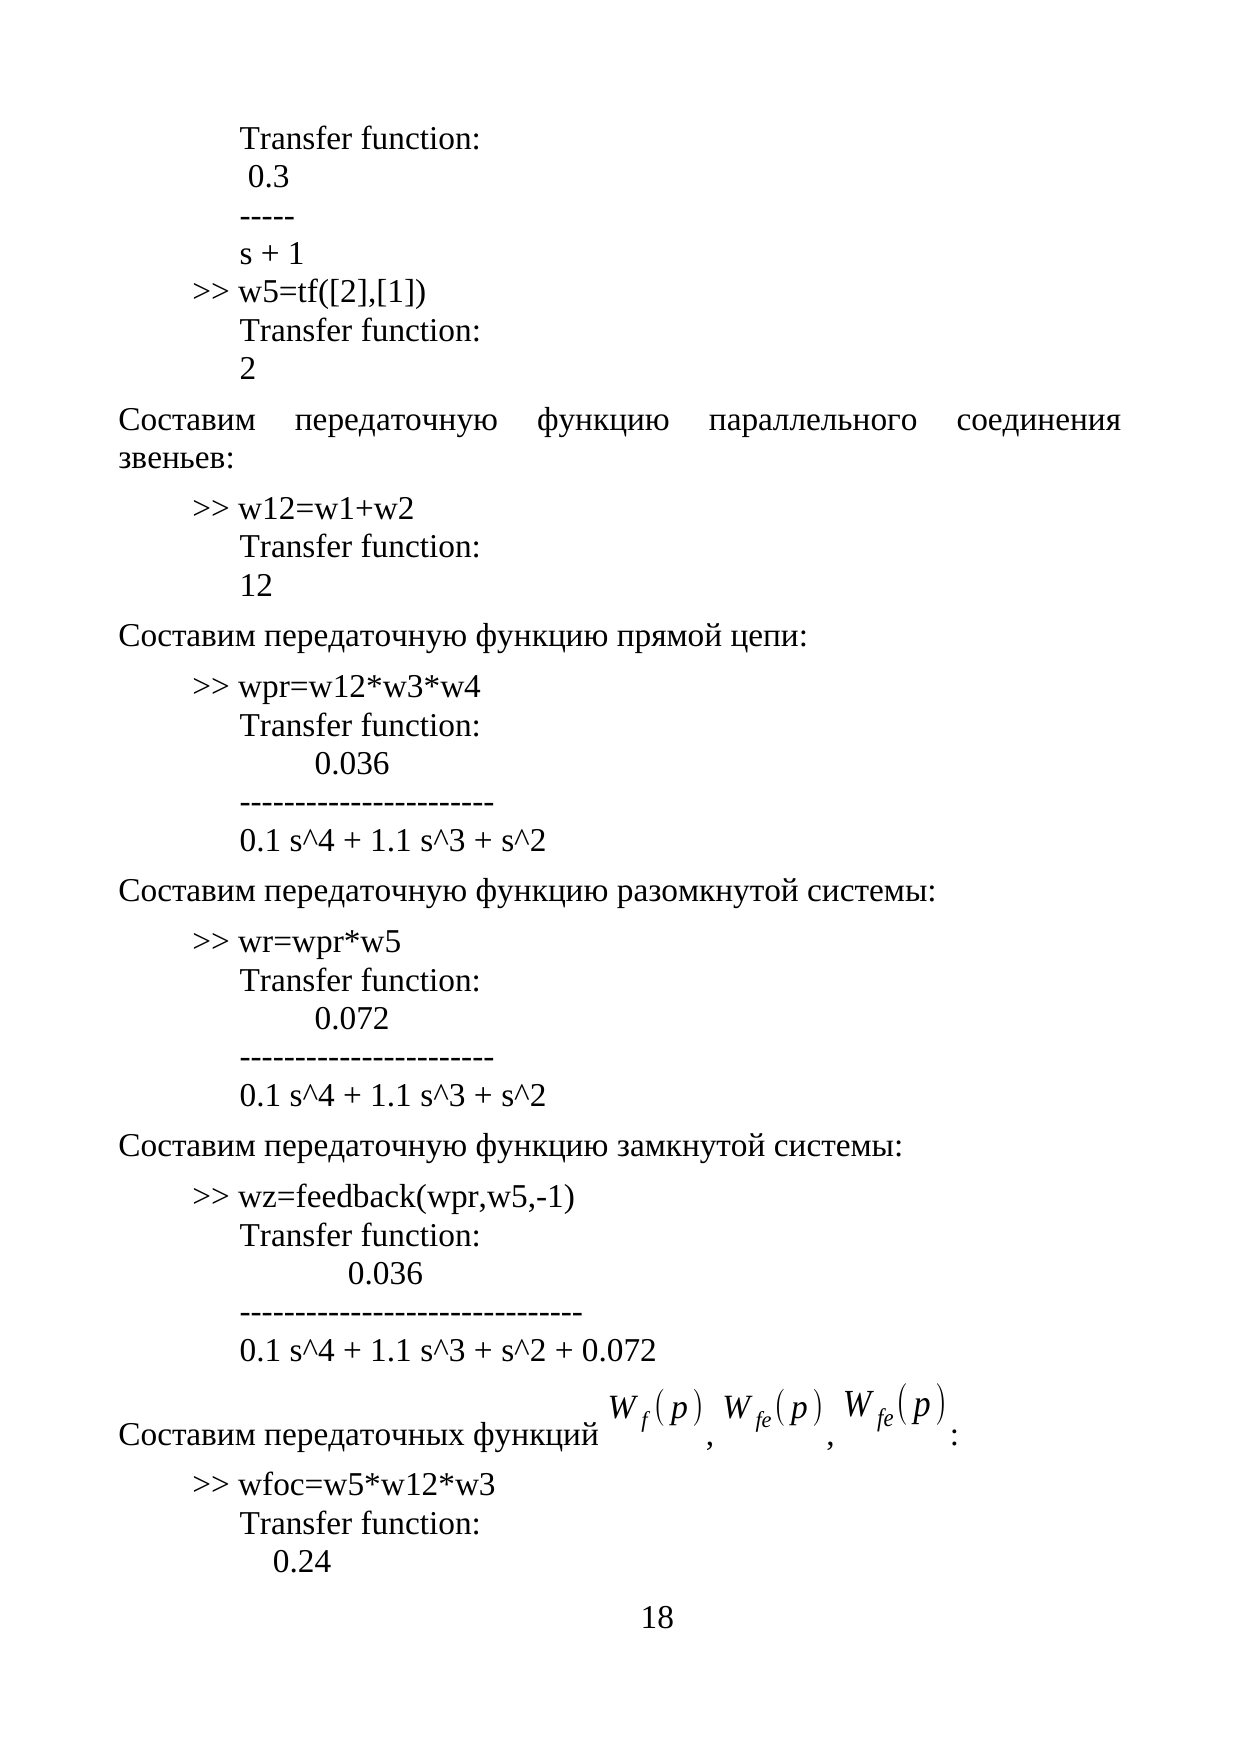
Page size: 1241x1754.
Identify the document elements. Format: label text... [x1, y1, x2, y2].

text Transfer function: [165, 1215, 1122, 1253]
text 0.3 [165, 156, 1122, 195]
text Transfer function: [165, 526, 1122, 565]
text ----------------------- [165, 1036, 1122, 1075]
text ----------------------- [165, 781, 1122, 820]
text Составим передаточную функцию параллельного соединения звеньев: [118, 399, 1122, 476]
text Transfer function: [165, 960, 1122, 998]
text 12 [165, 565, 1122, 603]
text Transfer function: [165, 310, 1122, 348]
text 0.1 s^4 + 1.1 s^3 + s^2 [165, 820, 1122, 858]
text ----- [165, 195, 1122, 233]
text >> wr=wpr*w5 [118, 921, 1122, 960]
text Transfer function: [165, 118, 1122, 156]
text >> w12=w1+w2 [118, 488, 1122, 526]
text Transfer function: [165, 1503, 1122, 1541]
text 2 [165, 348, 1122, 386]
text >> w5=tf([2],[1]) [118, 271, 1122, 310]
text 0.036 [165, 743, 1122, 781]
text 0.1 s^4 + 1.1 s^3 + s^2 [165, 1075, 1122, 1113]
text 0.24 [165, 1541, 1122, 1580]
text 0.072 [165, 998, 1122, 1036]
text Составим передаточных функций , , : [118, 1381, 1122, 1452]
text Составим передаточную функцию прямой цепи: [118, 616, 1122, 654]
text 0.1 s^4 + 1.1 s^3 + s^2 + 0.072 [165, 1330, 1122, 1368]
text >> wfoc=w5*w12*w3 [118, 1465, 1122, 1503]
text s + 1 [165, 233, 1122, 271]
text ------------------------------- [165, 1291, 1122, 1330]
text >> wz=feedback(wpr,w5,-1) [118, 1176, 1122, 1215]
text Составим передаточную функцию замкнутой системы: [118, 1126, 1122, 1164]
text 0.036 [165, 1253, 1122, 1291]
text Transfer function: [165, 705, 1122, 743]
text >> wpr=w12*w3*w4 [118, 666, 1122, 705]
text Составим передаточную функцию разомкнутой системы: [118, 871, 1122, 909]
